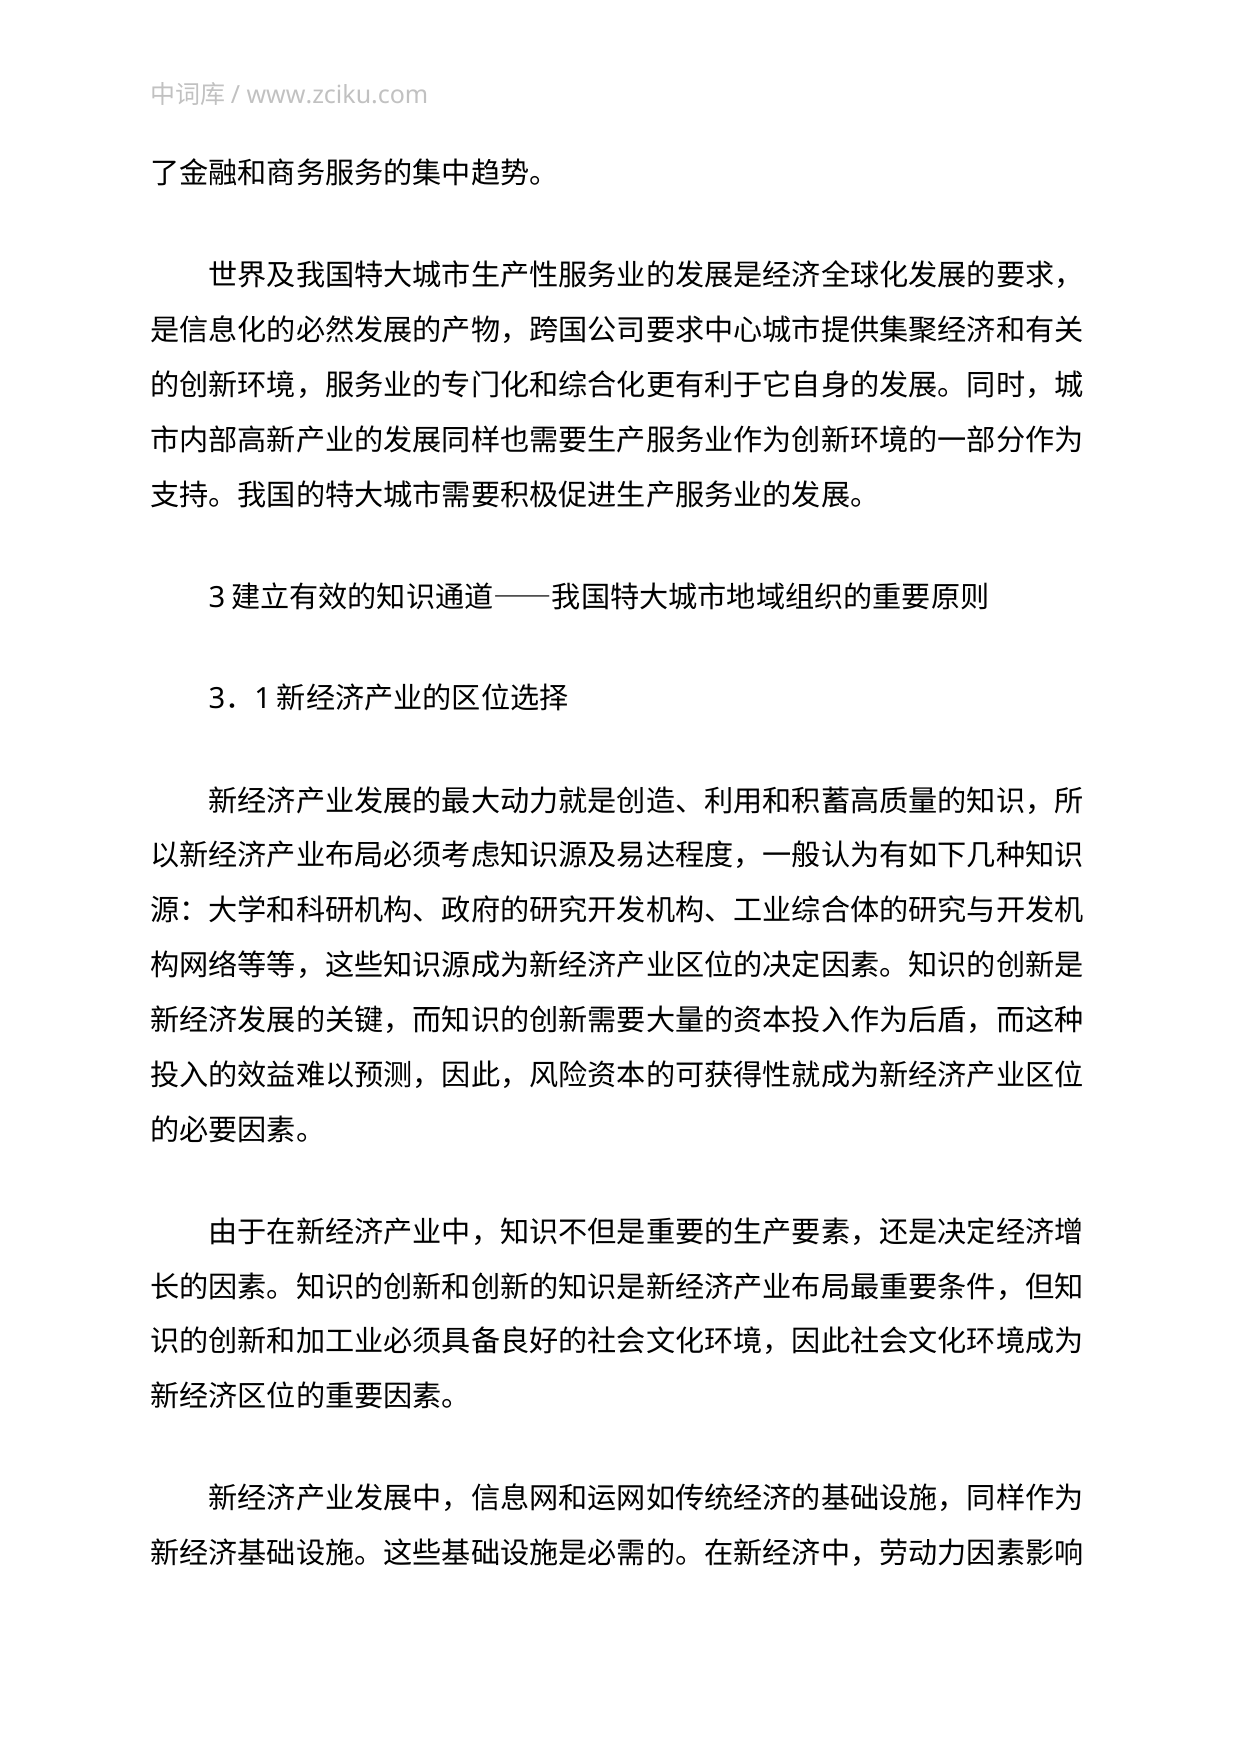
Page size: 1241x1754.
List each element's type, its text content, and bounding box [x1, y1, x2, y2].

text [150, 1475, 1090, 1572]
text 3建立有效的知识通道——我国特大城市地域组织的重要原则 [150, 573, 1090, 616]
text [150, 150, 1090, 192]
text 3．1新经济产业的区位选择 [150, 675, 1090, 717]
text 世界及我国特大城市生产性服务业的发展是经济全球化发展的要求，是信息化的必然发展的产物，跨国公司要求中心城市提供集聚经济和有关的创新环境，服务业的专门化和综合化更有利于它自身的发展。同时，城市内部高新产业的发展同样也需要生产服务业作为创新环境的一部分作为支持。我国的特大城市需要积极促进生产服务业的发展。 [150, 252, 1090, 514]
text 由于在新经济产业中，知识不但是重要的生产要素，还是决定经济增长的因素。知识的创新和创新的知识是新经济产业布局最重要条件，但知识的创新和加工业必须具备良好的社会文化环境，因此社会文化环境成为新经济区位的重要因素。 [150, 1208, 1090, 1415]
text 新经济产业发展的最大动力就是创造、利用和积蓄高质量的知识，所以新经济产业布局必须考虑知识源及易达程度，一般认为有如下几种知识源：大学和科研机构、政府的研究开发机构、工业综合体的研究与开发机构网络等等，这些知识源成为新经济产业区位的决定因素。知识的创新是新经济发展的关键，而知识的创新需要大量的资本投入作为后盾，而这种投入的效益难以预测，因此，风险资本的可获得性就成为新经济产业区位的必要因素。 [150, 777, 1090, 1149]
